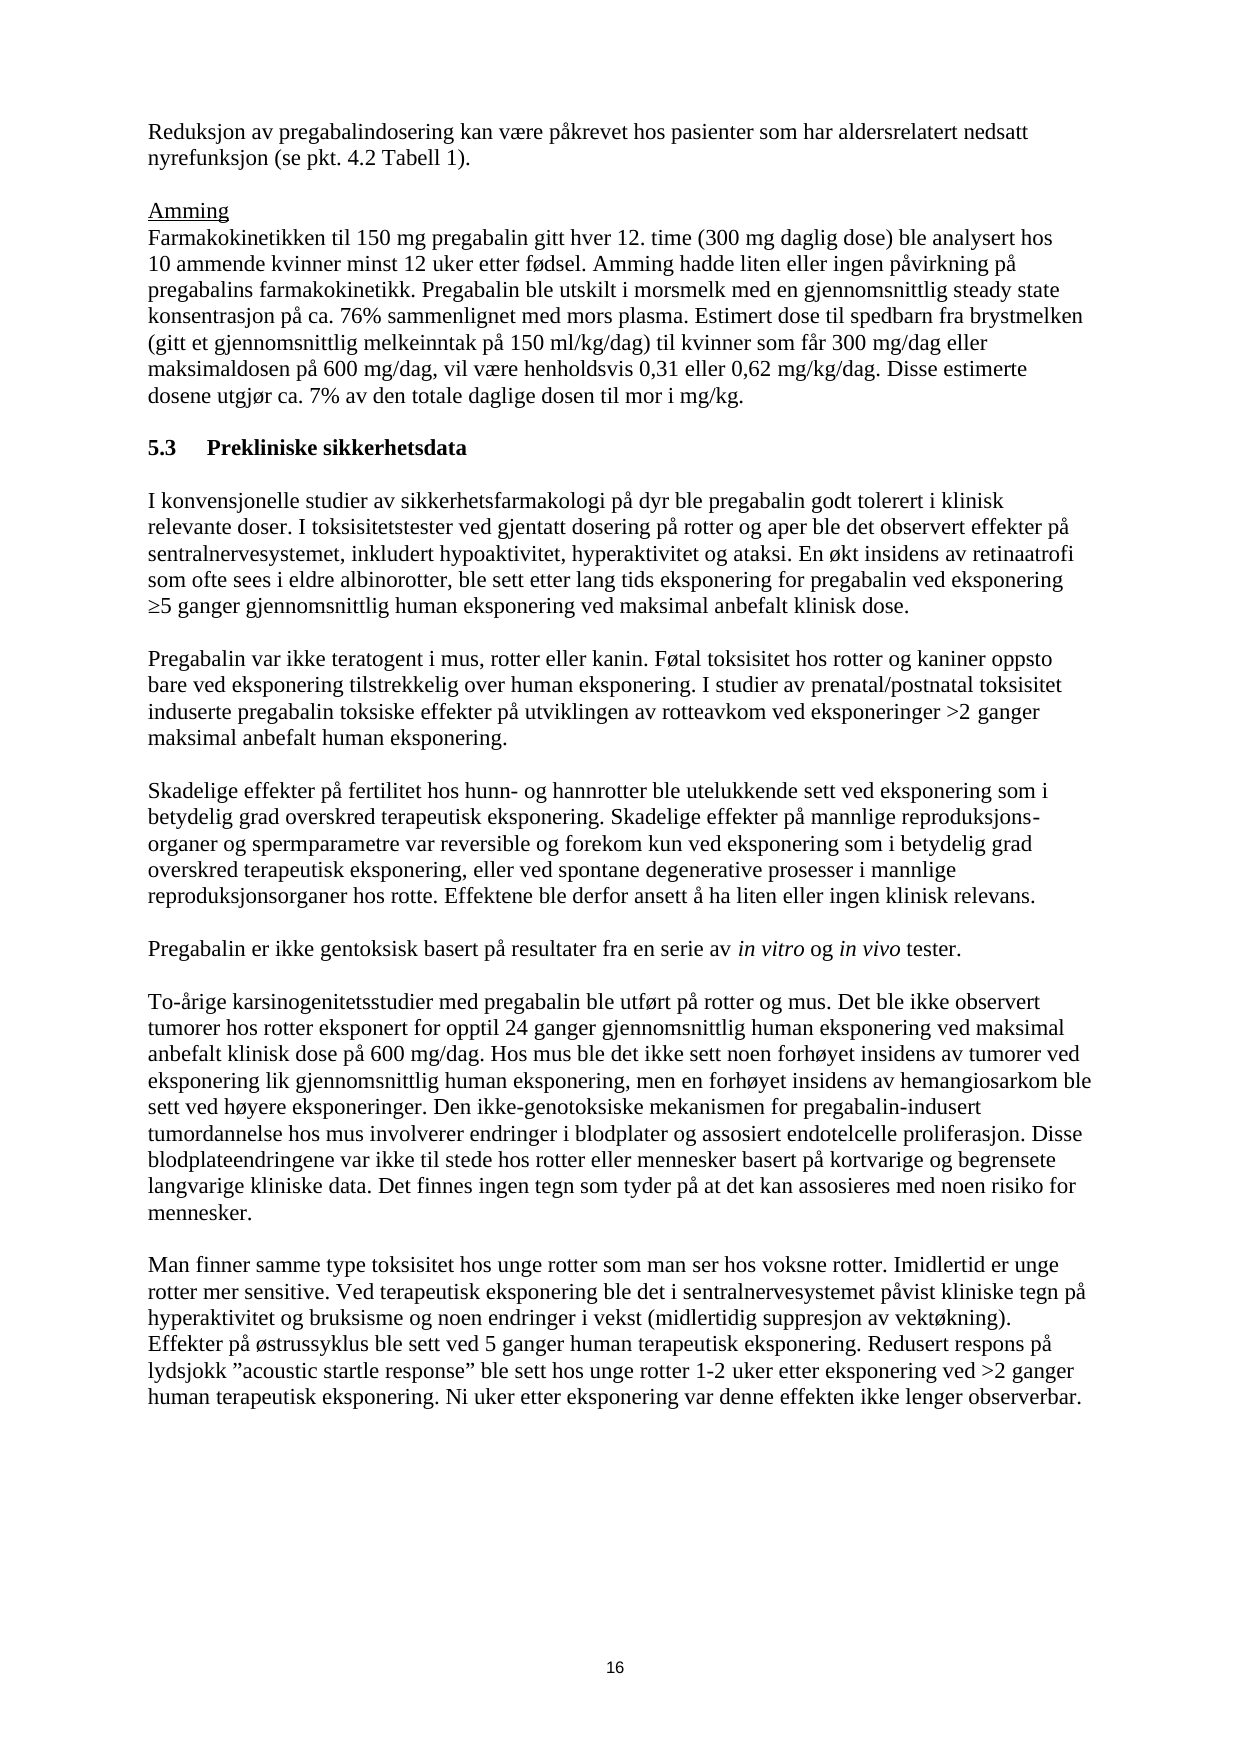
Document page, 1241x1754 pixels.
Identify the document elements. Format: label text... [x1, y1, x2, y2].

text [148, 118, 1093, 171]
text Pregabalin var ikke teratogent i mus, rotter eller kanin. Føtal toksisitet hos rotter og kaniner oppsto bare ved eksponering tilstrekkelig over human eksponering. I studier av prenatal/postnatal toksisitet induserte pregabalin toksiske effekter på utviklingen av rotteavkom ved eksponeringer >2 ganger maksimal anbefalt human eksponering. [148, 645, 1093, 751]
text 5.3 Prekliniske sikkerhetsdata [148, 434, 1093, 461]
text Skadelige effekter på fertilitet hos hunn- og hannrotter ble utelukkende sett ved eksponering som i betydelig grad overskred terapeutisk eksponering. Skadelige effekter på mannlige reproduksjonsorganer og spermparametre var reversible og forekom kun ved eksponering som i betydelig grad overskred terapeutisk eksponering, eller ved spontane degenerative prosesser i mannlige reproduksjonsorganer hos rotte. Effektene ble derfor ansett å ha liten eller ingen klinisk relevans. [148, 777, 1093, 909]
text Man finner samme type toksisitet hos unge rotter som man ser hos voksne rotter. Imidlertid er unge rotter mer sensitive. Ved terapeutisk eksponering ble det i sentralnervesystemet påvist kliniske tegn på hyperaktivitet og bruksisme og noen endringer i vekst (midlertidig suppresjon av vektøkning). Effekter på østrussyklus ble sett ved 5 ganger human terapeutisk eksponering. Redusert respons på lydsjokk ”acoustic startle response” ble sett hos unge rotter 1-2 uker etter eksponering ved >2 ganger human terapeutisk eksponering. Ni uker etter eksponering var denne effekten ikke lenger observerbar. [148, 1251, 1093, 1409]
text Amming [148, 197, 1093, 223]
text To-årige karsinogenitetsstudier med pregabalin ble utført på rotter og mus. Det ble ikke observert tumorer hos rotter eksponert for opptil 24 ganger gjennomsnittlig human eksponering ved maksimal anbefalt klinisk dose på 600 mg/dag. Hos mus ble det ikke sett noen forhøyet insidens av tumorer ved eksponering lik gjennomsnittlig human eksponering, men en forhøyet insidens av hemangiosarkom ble sett ved høyere eksponeringer. Den ikke-genotoksiske mekanismen for pregabalin-indusert tumordannelse hos mus involverer endringer i blodplater og assosiert endotelcelle proliferasjon. Disse blodplateendringene var ikke til stede hos rotter eller mennesker basert på kortvarige og begrensete langvarige kliniske data. Det finnes ingen tegn som tyder på at det kan assosieres med noen risiko for mennesker. [148, 988, 1093, 1225]
text Pregabalin er ikke gentoksisk basert på resultater fra en serie av in vitro og in vivo tester. [148, 935, 1093, 961]
text I konvensjonelle studier av sikkerhetsfarmakologi på dyr ble pregabalin godt tolerert i klinisk relevante doser. I toksisitetstester ved gjentatt dosering på rotter og aper ble det observert effekter på sentralnervesystemet, inkludert hypoaktivitet, hyperaktivitet og ataksi. En økt insidens av retinaatrofi som ofte sees i eldre albinorotter, ble sett etter lang tids eksponering for pregabalin ved eksponering ≥5 ganger gjennomsnittlig human eksponering ved maksimal anbefalt klinisk dose. [148, 487, 1093, 619]
text Farmakokinetikken til 150 mg pregabalin gitt hver 12. time (300 mg daglig dose) ble analysert hos 10 ammende kvinner minst 12 uker etter fødsel. Amming hadde liten eller ingen påvirkning på pregabalins farmakokinetikk. Pregabalin ble utskilt i morsmelk med en gjennomsnittlig steady state konsentrasjon på ca. 76% sammenlignet med mors plasma. Estimert dose til spedbarn fra brystmelken (gitt et gjennomsnittlig melkeinntak på 150 ml/kg/dag) til kvinner som får 300 mg/dag eller maksimaldosen på 600 mg/dag, vil være henholdsvis 0,31 eller 0,62 mg/kg/dag. Disse estimerte dosene utgjør ca. 7% av den totale daglige dosen til mor i mg/kg. [148, 223, 1093, 408]
